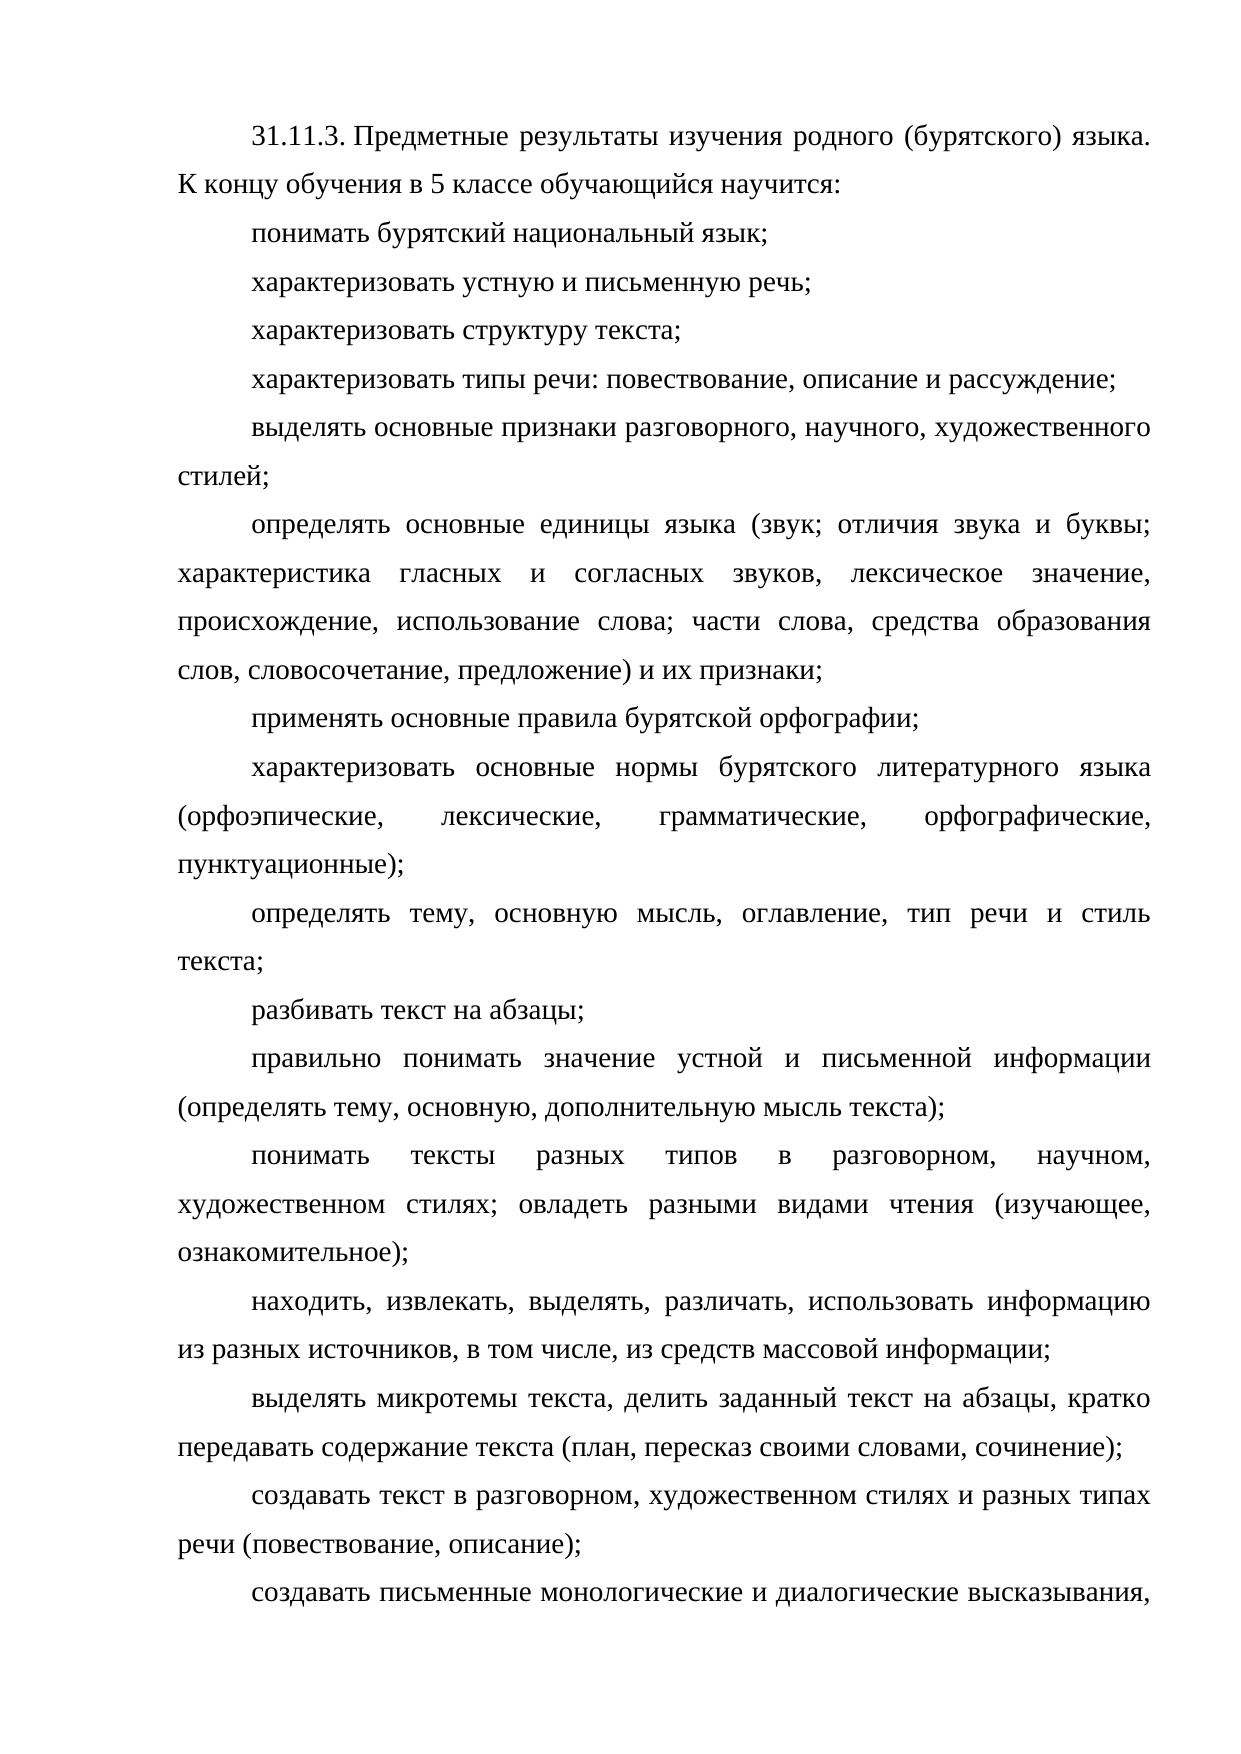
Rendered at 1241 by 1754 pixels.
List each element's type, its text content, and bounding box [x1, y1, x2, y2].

text выделять микротемы текста, делить заданный текст на абзацы, кратко передавать содержание текста (план, пересказ своими словами, сочинение); [177, 1380, 1152, 1462]
text характеризовать типы речи: повествование, описание и рассуждение; [177, 361, 1152, 394]
text определять основные единицы языка (звук; отличия звука и буквы; характеристика гласных и согласных звуков, лексическое значение, происхождение, использование слова; части слова, средства образования слов, словосочетание, предложение) и их признаки; [177, 506, 1152, 686]
text применять основные правила бурятской орфографии; [177, 701, 1152, 734]
text выделять основные признаки разговорного, научного, художественного стилей; [177, 409, 1152, 491]
text характеризовать структуру текста; [177, 312, 1152, 346]
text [177, 1574, 1152, 1608]
text находить, извлекать, выделять, различать, использовать информацию из разных источников, в том числе, из средств массовой информации; [177, 1283, 1152, 1365]
text понимать бурятский национальный язык; [177, 215, 1152, 249]
text определять тему, основную мысль, оглавление, тип речи и стиль текста; [177, 895, 1152, 977]
text характеризовать основные нормы бурятского литературного языка (орфоэпические, лексические, грамматические, орфографические, пунктуационные); [177, 749, 1152, 880]
text характеризовать устную и письменную речь; [177, 264, 1152, 297]
text разбивать текст на абзацы; [177, 992, 1152, 1025]
text понимать тексты разных типов в разговорном, научном, художественном стилях; овладеть разными видами чтения (изучающее, ознакомительное); [177, 1137, 1152, 1268]
text создавать текст в разговорном, художественном стилях и разных типах речи (повествование, описание); [177, 1477, 1152, 1559]
text правильно понимать значение устной и письменной информации (определять тему, основную, дополнительную мысль текста); [177, 1040, 1152, 1122]
text 31.11.3. Предметные результаты изучения родного (бурятского) языка. К концу обучения в 5 классе обучающийся научится: [177, 118, 1152, 200]
